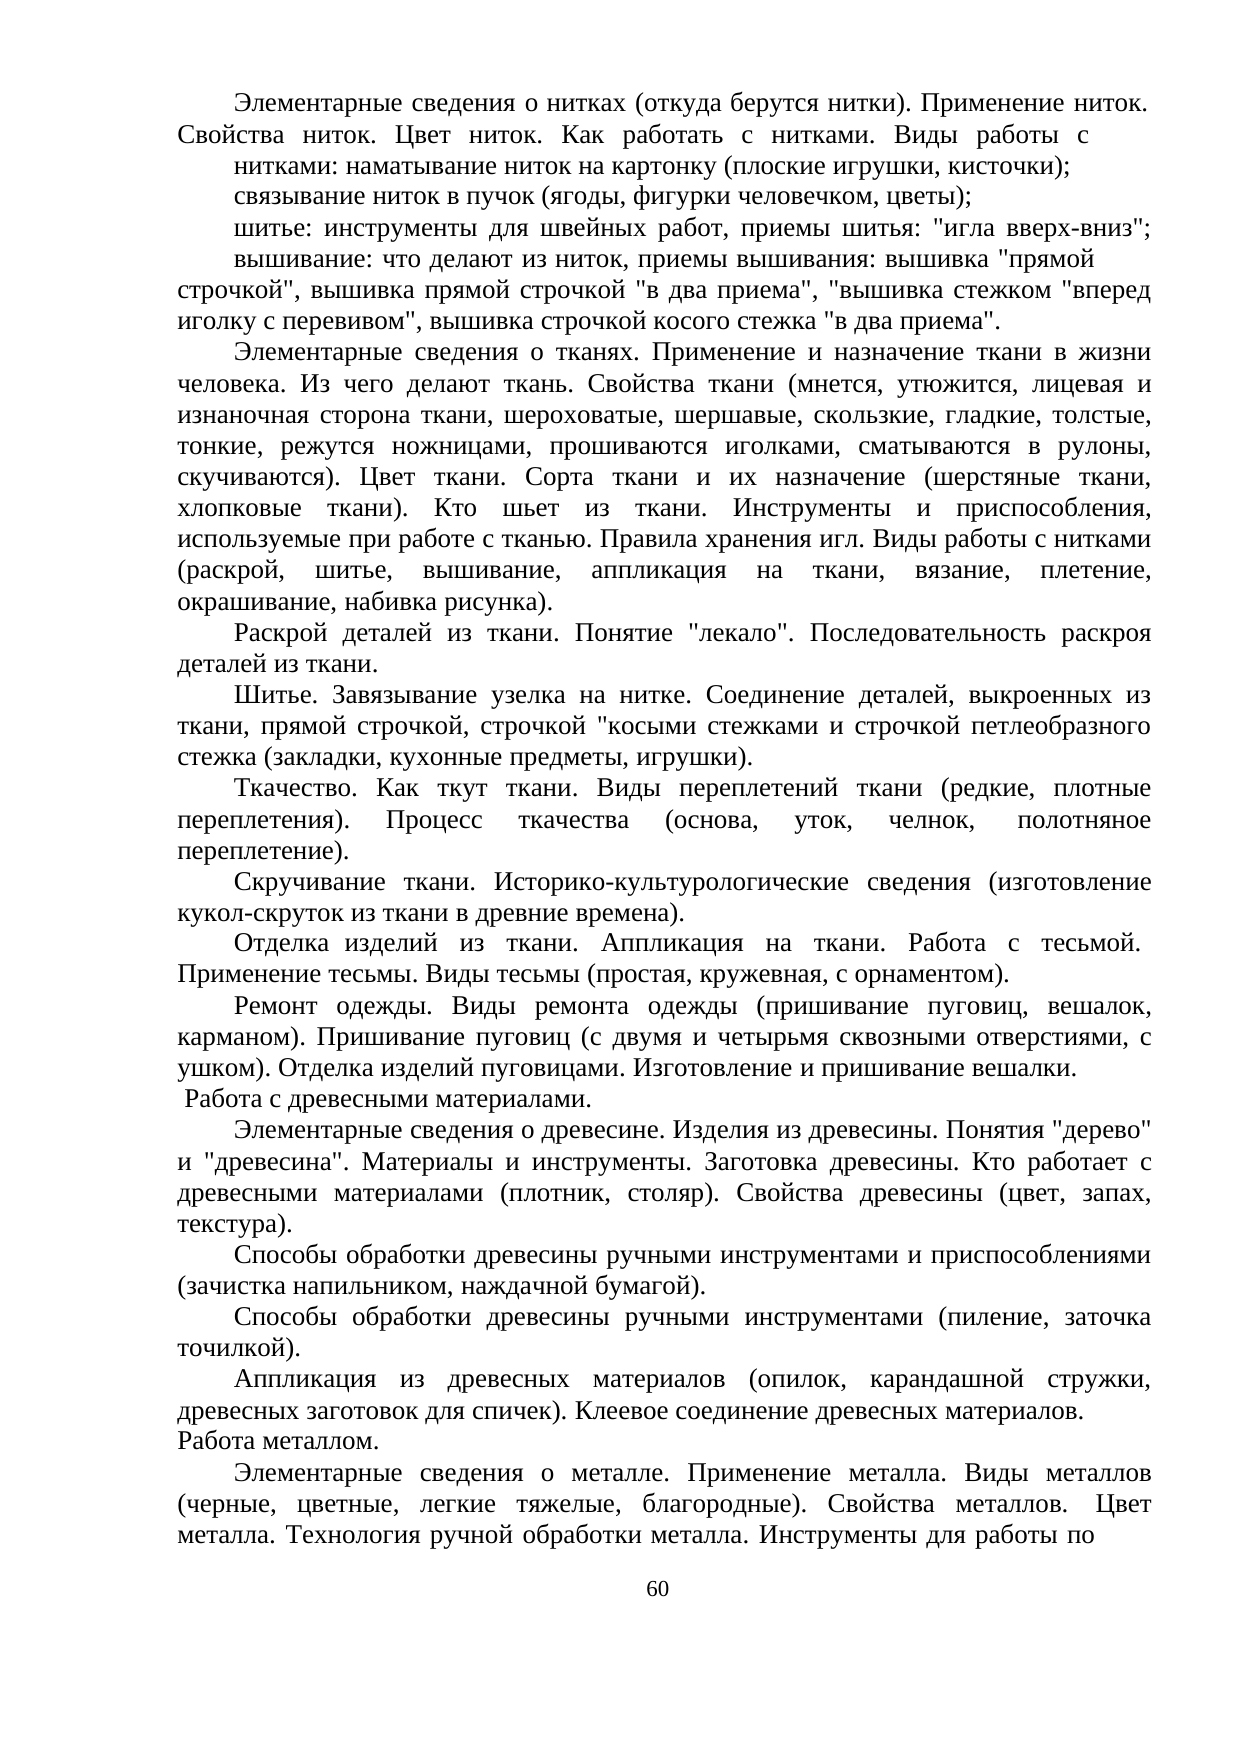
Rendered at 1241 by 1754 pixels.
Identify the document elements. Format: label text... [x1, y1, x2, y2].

text Шитье. Завязывание узелка на нитке. Соединение деталей, выкроенных из ткани, прямой строчкой, строчкой "косыми стежками и строчкой петлеобразного стежка (закладки, кухонные предметы, игрушки). [177, 678, 1151, 772]
text Ремонт одежды. Виды ремонта одежды (пришивание пуговиц, вешалок, карманом). Пришивание пуговиц (с двумя и четырьмя сквозными отверстиями, с ушком). Отделка изделий пуговицами. Изготовление и пришивание вешалки. [177, 989, 1152, 1082]
text Элементарные сведения о древесине. Изделия из древесины. Понятия "дерево" и "древесина". Материалы и инструменты. Заготовка древесины. Кто работает с древесными материалами (плотник, столяр). Свойства древесины (цвет, запах, текстура). [177, 1113, 1152, 1238]
text Скручивание ткани. Историко-культурологические сведения (изготовление кукол-скруток из ткани в древние времена). [177, 865, 1152, 927]
text Работа металлом. [177, 1425, 1234, 1456]
text Способы обработки древесины ручными инструментами и приспособлениями (зачистка напильником, наждачной бумагой). [177, 1238, 1152, 1300]
text Элементарные сведения о тканях. Применение и назначение ткани в жизни человека. Из чего делают ткань. Свойства ткани (мнется, утюжится, лицевая и изнаночная сторона ткани, шероховатые, шершавые, скользкие, гладкие, толстые, тонкие, режутся ножницами, прошиваются иголками, сматываются в рулоны, скучиваются). Цвет ткани. Сорта ткани и их назначение (шерстяные ткани, хлопковые ткани). Кто шьет из ткани. Инструменты и приспособления, используемые при работе с тканью. Правила хранения игл. Виды работы с нитками (раскрой, шитье, вышивание, аппликация на ткани, вязание, плетение, окрашивание, набивка рисунка). [177, 336, 1152, 616]
text Отделка изделий из ткани. Аппликация на ткани. Работа с тесьмой. [233, 927, 1234, 958]
text Ткачество. Как ткут ткани. Виды переплетений ткани (редкие, плотные переплетения). Процесс ткачества (основа, уток, челнок, полотняное переплетение). [177, 772, 1151, 865]
text связывание ниток в пучок (ягоды, фигурки человечком, цветы); [233, 180, 1234, 211]
text Раскрой деталей из ткани. Понятие "лекало". Последовательность раскроя деталей из ткани. [177, 616, 1151, 678]
text Аппликация из древесных материалов (опилок, карандашной стружки, древесных заготовок для спичек). Клеевое соединение древесных материалов. [177, 1363, 1151, 1425]
text шитье: инструменты для швейных работ, приемы шитья: "игла вверх-вниз"; вышивание: что делают из ниток, приемы вышивания: вышивка "прямой [233, 211, 1151, 273]
text строчкой", вышивка прямой строчкой "в два приема", "вышивка стежком "вперед иголку с перевивом", вышивка строчкой косого стежка "в два приема". [177, 273, 1151, 336]
text Способы обработки древесины ручными инструментами (пиление, заточка точилкой). [177, 1300, 1152, 1363]
text Элементарные сведения о металле. Применение металла. Виды металлов (черные, цветные, легкие тяжелые, благородные). Свойства металлов. Цвет металла. Технология ручной обработки металла. Инструменты для работы по [177, 1456, 1152, 1549]
text Свойства ниток. Цвет ниток. Как работать с нитками. Виды работы с нитками: наматывание ниток на картонку (плоские игрушки, кисточки); [177, 118, 1089, 180]
text Элементарные сведения о нитках (откуда берутся нитки). Применение ниток. [233, 86, 1234, 117]
text Работа с древесными материалами. [184, 1082, 1234, 1113]
text Применение тесьмы. Виды тесьмы (простая, кружевная, с орнаментом). [177, 958, 1234, 989]
